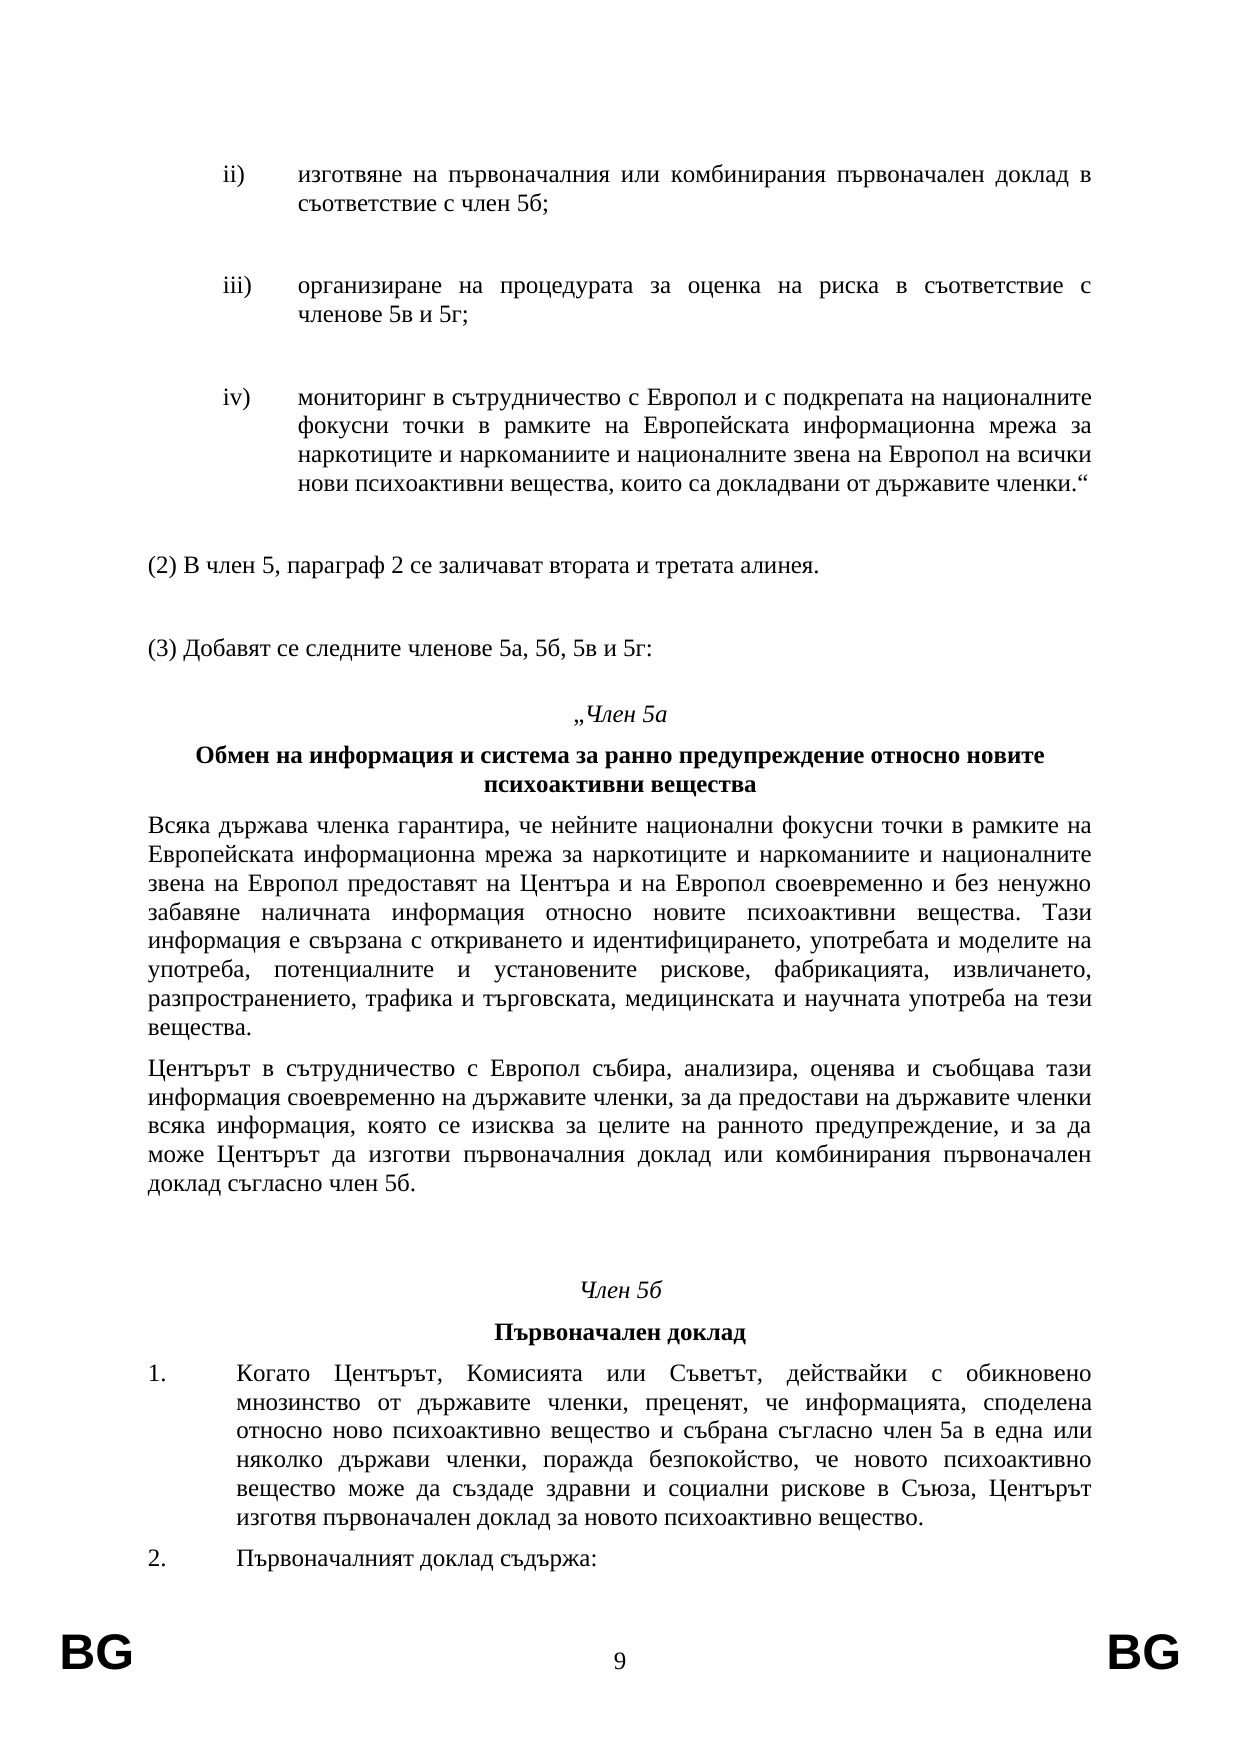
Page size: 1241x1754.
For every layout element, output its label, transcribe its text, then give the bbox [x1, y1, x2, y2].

text iv) мониторинг в сътрудничество с Европол и с подкрепата на националните фокусни точки в рамките на Европейската информационна мрежа за наркотиците и наркоманиите и националните звена на Европол на всички нови психоактивни вещества, които са докладвани от държавите членки.“ [223, 382, 1093, 497]
text ii) изготвяне на първоначалния или комбинирания първоначален доклад в съответствие с член 5б; [223, 159, 1093, 217]
text Всяка държава членка гарантира, че нейните национални фокусни точки в рамките на Европейската информационна мрежа за наркотиците и наркоманиите и националните звена на Европол предоставят на Центъра и на Европол своевременно и без ненужно забавяне наличната информация относно новите психоактивни вещества. Тази информация е свързана с откриването и идентифицирането, употребата и моделите на употреба, потенциалните и установените рискове, фабрикацията, извличането, разпространението, трафика и търговската, медицинската и научната употреба на тези вещества. [148, 811, 1093, 1041]
text Обмен на информация и система за ранно предупреждение относно новите психоактивни вещества [148, 741, 1093, 798]
text (3) Добавят се следните членове 5а, 5б, 5в и 5г: [148, 633, 1093, 662]
text Центърът в сътрудничество с Европол събира, анализира, оценява и съобщава тази информация своевременно на държавите членки, за да предостави на държавите членки всяка информация, която се изисква за целите на ранното предупреждение, и за да може Центърът да изготви първоначалния доклад или комбинирания първоначален доклад съгласно член 5б. [148, 1053, 1093, 1197]
text Първоначален доклад [148, 1317, 1093, 1346]
text „Член 5a [148, 699, 1093, 728]
text 1. Когато Центърът, Комисията или Съветът, действайки с обикновено мнозинство от държавите членки, преценят, че информацията, споделена относно ново психоактивно вещество и събрана съгласно член 5а в една или няколко държави членки, поражда безпокойство, че новото психоактивно вещество може да създаде здравни и социални рискове в Съюза, Центърът изготвя първоначален доклад за новото психоактивно вещество. [148, 1358, 1093, 1531]
text Член 5б [148, 1276, 1093, 1304]
text (2) В член 5, параграф 2 се заличават втората и третата алинея. [148, 551, 1093, 579]
text iii) организиране на процедурата за оценка на риска в съответствие с членове 5в и 5г; [223, 271, 1093, 328]
text 2. Първоначалният доклад съдържа: [148, 1543, 1093, 1572]
